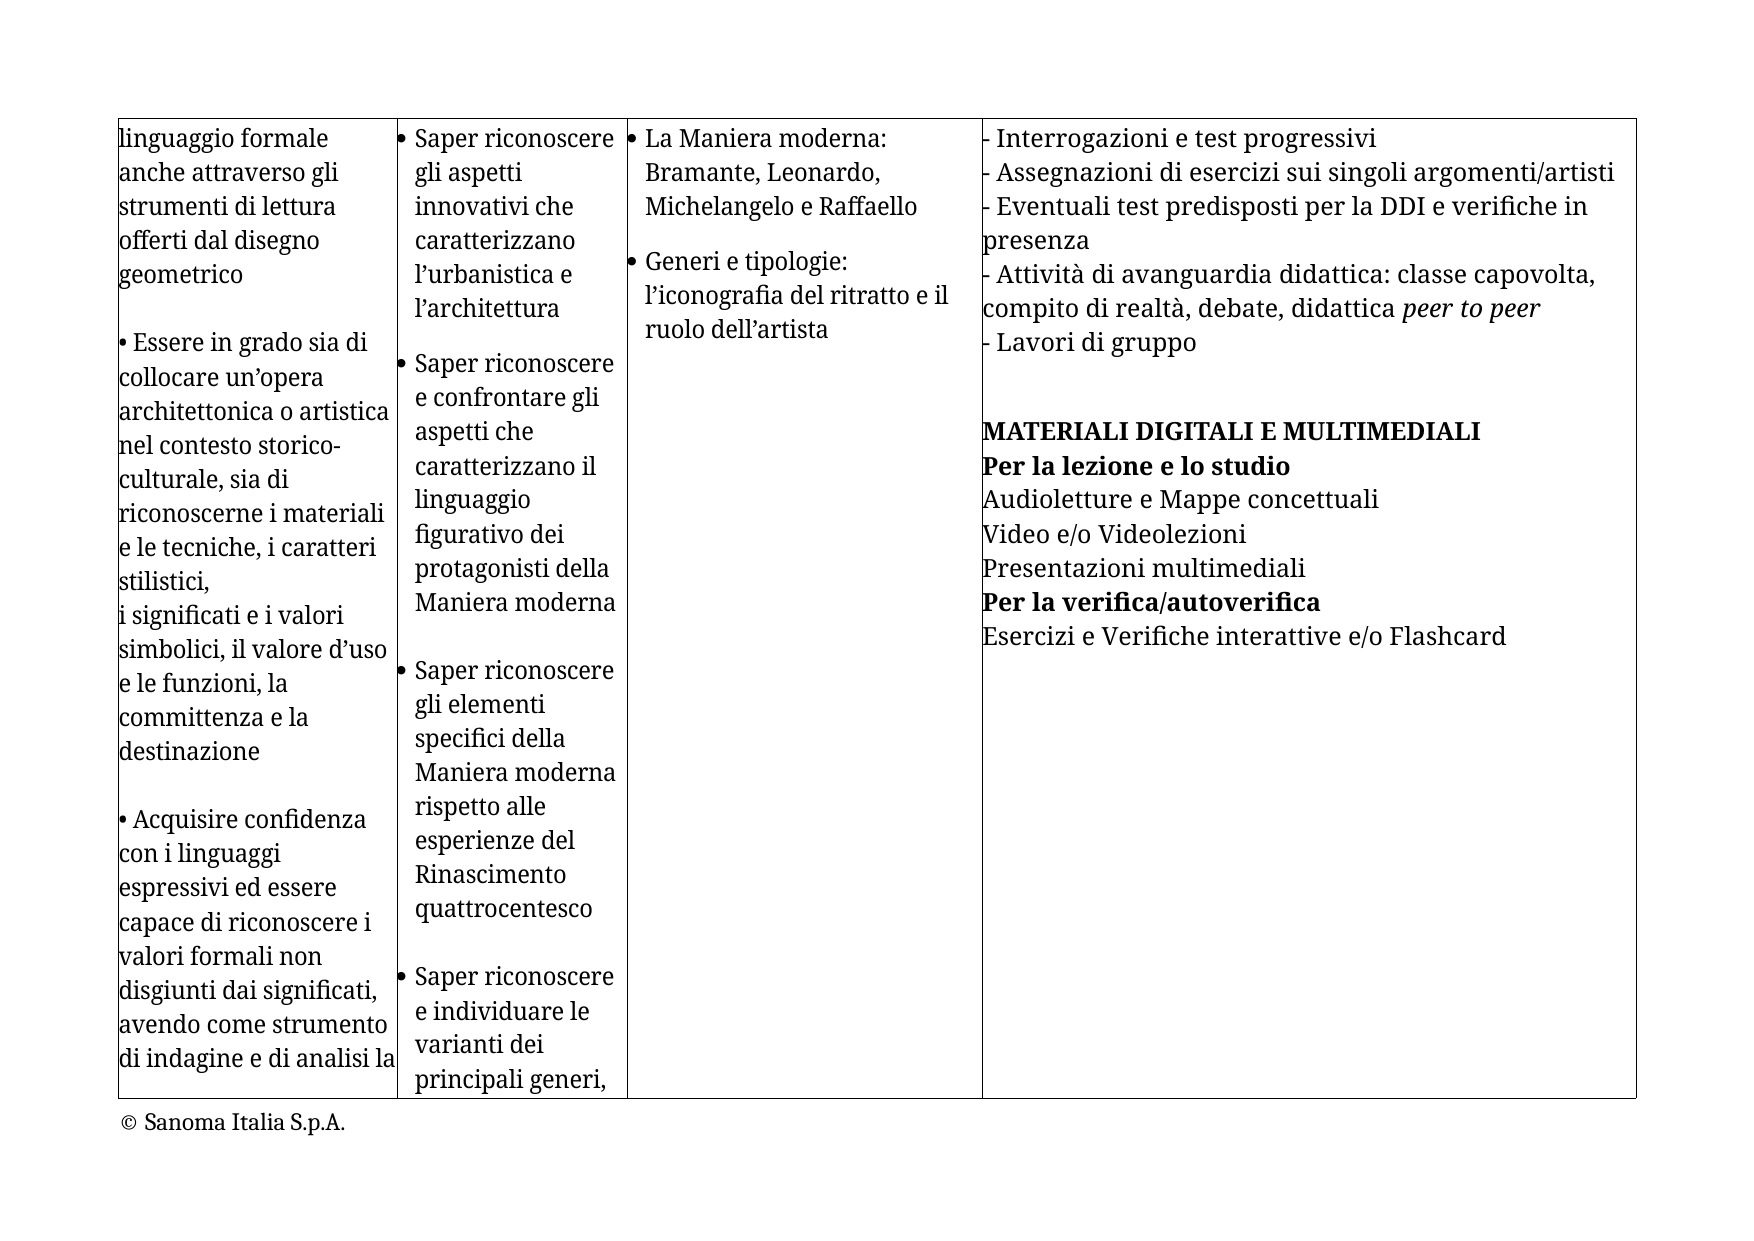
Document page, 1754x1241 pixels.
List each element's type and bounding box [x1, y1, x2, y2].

table_cell [983, 119, 1636, 1098]
table_cell [628, 119, 982, 1098]
table_cell [119, 119, 397, 1098]
table_cell [398, 119, 627, 1098]
